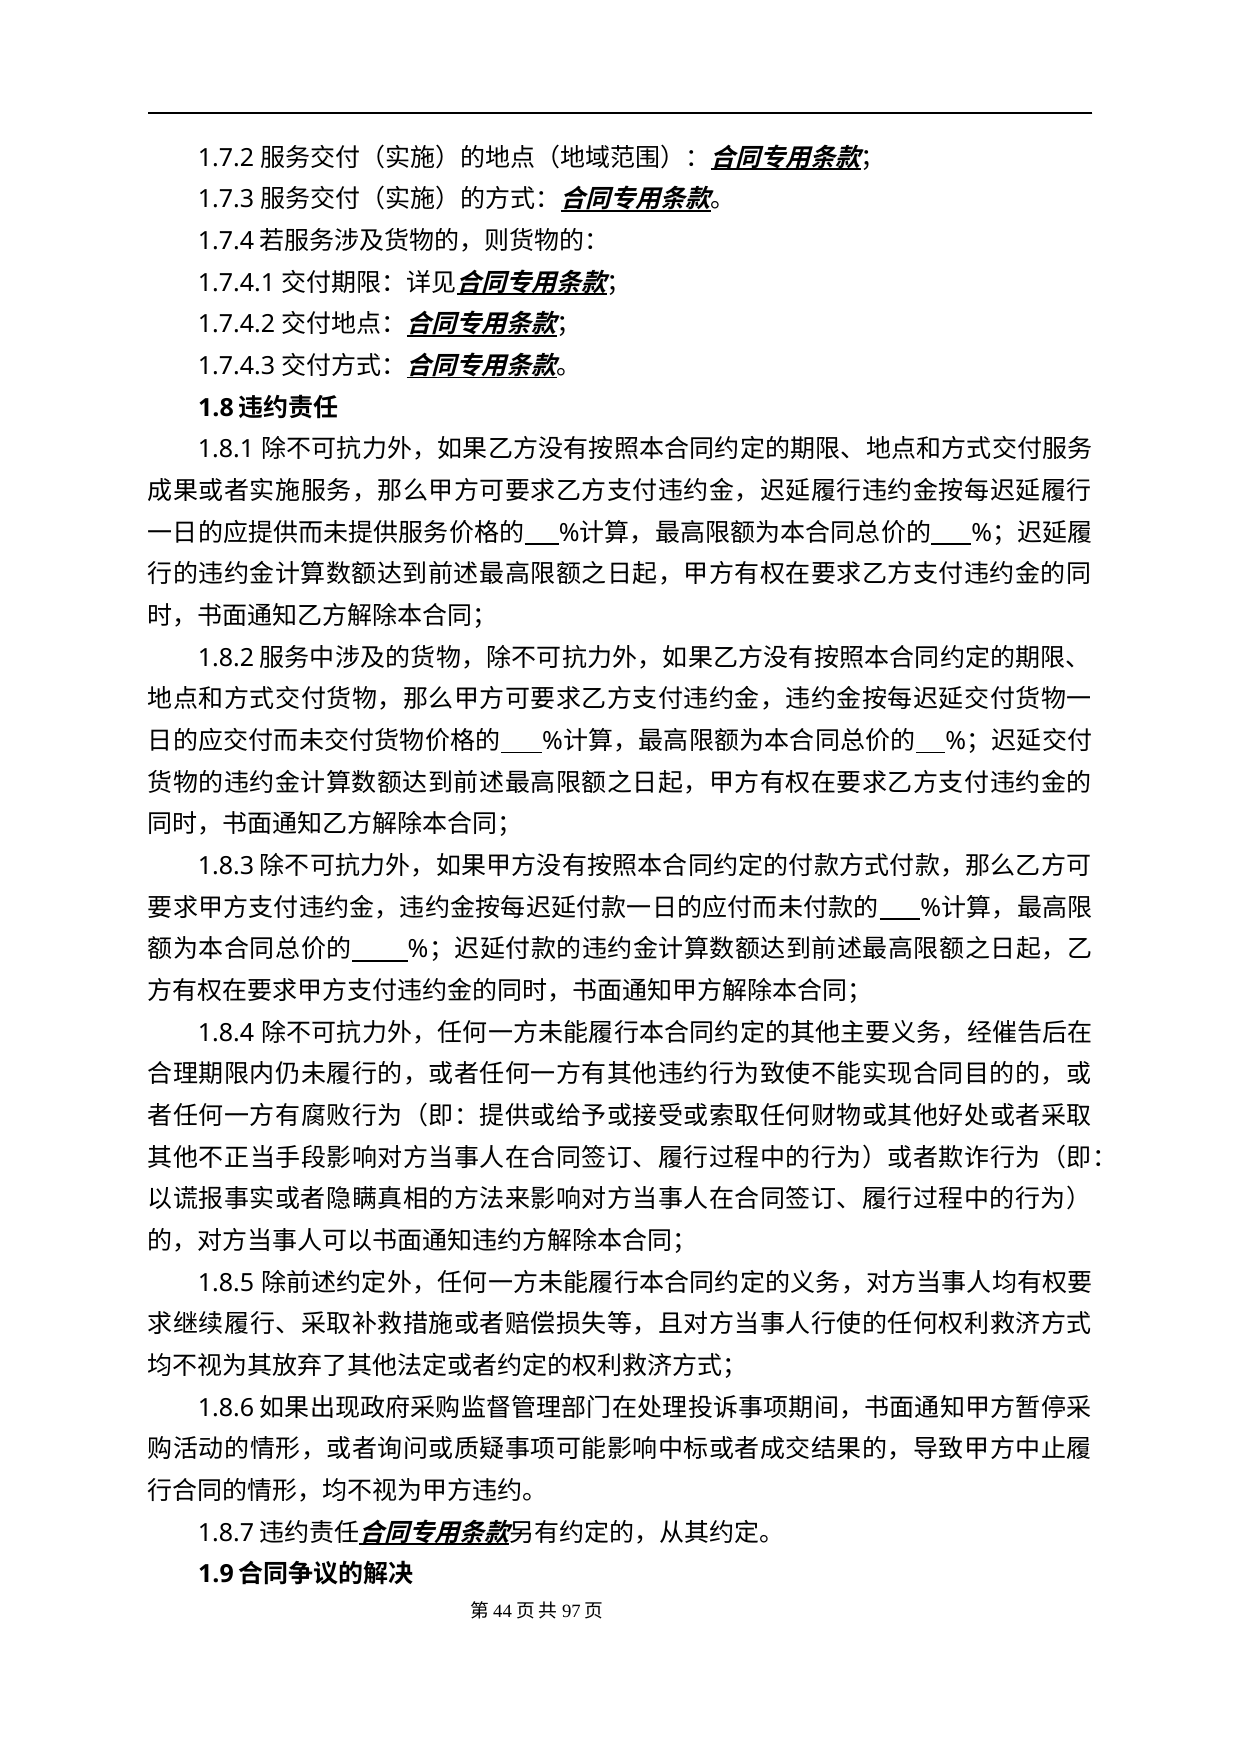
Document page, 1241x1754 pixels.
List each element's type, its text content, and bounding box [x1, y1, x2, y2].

text 1.9合同争议的解决 [148, 1549, 1092, 1591]
text 1.7.4若服务涉及货物的，则货物的： [148, 216, 1092, 258]
text 1.8.7违约责任合同专用条款另有约定的，从其约定。 [148, 1508, 1092, 1549]
text 1.7.3 服务交付（实施）的方式：合同专用条款。 [148, 174, 1092, 216]
text 1.7.4.1 交付期限：详见合同专用条款； [148, 258, 1092, 299]
text 1.7.2 服务交付（实施）的地点（地域范围）：合同专用条款； [148, 133, 1092, 174]
text 1.7.4.3 交付方式：合同专用条款。 [148, 341, 1092, 383]
text 1.8.4 除不可抗力外，任何一方未能履行本合同约定的其他主要义务，经催告后在合理期限内仍未履行的，或者任何一方有其他违约行为致使不能实现合同目的的，或者任何一方有腐败行为（即：提供或给予或接受或索取任何财物或其他好处或者采取其他不正当手段影响对方当事人在合同签订、履行过程中的行为）或者欺诈行为（即：以谎报事实或者隐瞒真相的方法来影响对方当事人在合同签订、履行过程中的行为）的，对方当事人可以书面通知违约方解除本合同； [148, 1008, 1092, 1258]
text 1.8违约责任 [148, 383, 1092, 424]
text 1.8.6如果出现政府采购监督管理部门在处理投诉事项期间，书面通知甲方暂停采购活动的情形，或者询问或质疑事项可能影响中标或者成交结果的，导致甲方中止履行合同的情形，均不视为甲方违约。 [148, 1383, 1092, 1508]
text 1.8.3除不可抗力外，如果甲方没有按照本合同约定的付款方式付款，那么乙方可要求甲方支付违约金，违约金按每迟延付款一日的应付而未付款的 %计算，最高限额为本合同总价的 %；迟延付款的违约金计算数额达到前述最高限额之日起，乙方有权在要求甲方支付违约金的同时，书面通知甲方解除本合同； [148, 841, 1092, 1008]
text 1.8.1 除不可抗力外，如果乙方没有按照本合同约定的期限、地点和方式交付服务成果或者实施服务，那么甲方可要求乙方支付违约金，迟延履行违约金按每迟延履行一日的应提供而未提供服务价格的 %计算，最高限额为本合同总价的 %；迟延履行的违约金计算数额达到前述最高限额之日起，甲方有权在要求乙方支付违约金的同时，书面通知乙方解除本合同； [148, 424, 1092, 633]
text 1.7.4.2 交付地点：合同专用条款； [148, 299, 1092, 341]
text 1.8.2服务中涉及的货物，除不可抗力外，如果乙方没有按照本合同约定的期限、地点和方式交付货物，那么甲方可要求乙方支付违约金，违约金按每迟延交付货物一日的应交付而未交付货物价格的 %计算，最高限额为本合同总价的 %；迟延交付货物的违约金计算数额达到前述最高限额之日起，甲方有权在要求乙方支付违约金的同时，书面通知乙方解除本合同； [148, 633, 1092, 841]
text 1.8.5 除前述约定外，任何一方未能履行本合同约定的义务，对方当事人均有权要求继续履行、采取补救措施或者赔偿损失等，且对方当事人行使的任何权利救济方式均不视为其放弃了其他法定或者约定的权利救济方式； [148, 1258, 1092, 1383]
